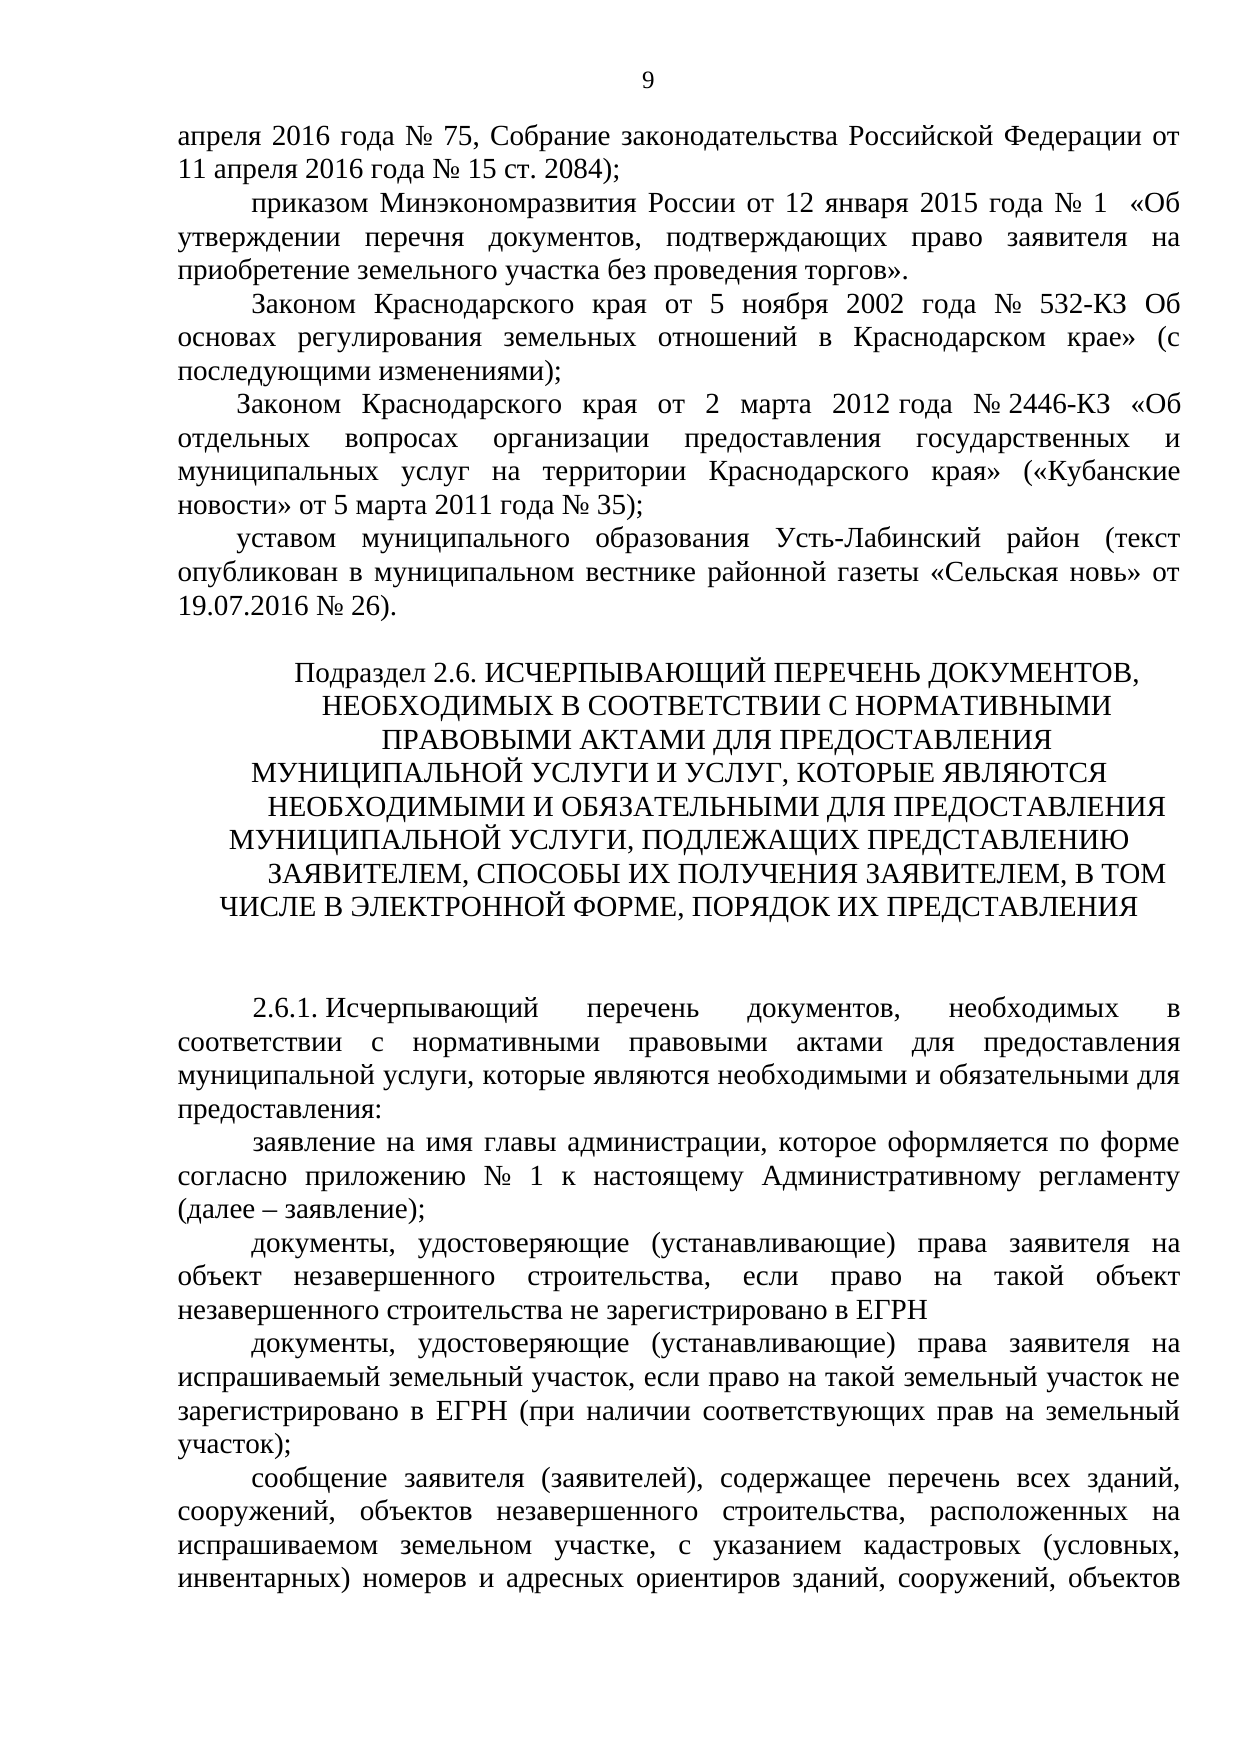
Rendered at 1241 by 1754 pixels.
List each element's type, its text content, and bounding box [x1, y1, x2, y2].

text Законом Краснодарского края от 5 ноября 2002 года № 532-КЗ Об основах регулирования земельных отношений в Краснодарском крае» (с последующими изменениями); [177, 286, 1181, 386]
text ПРАВОВЫМИ АКТАМИ ДЛЯ ПРЕДОСТАВЛЕНИЯ МУНИЦИПАЛЬНОЙ УСЛУГИ И УСЛУГ, КОТОРЫЕ ЯВЛЯЮТСЯ [177, 722, 1181, 789]
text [177, 118, 1181, 185]
text документы, удостоверяющие (устанавливающие) права заявителя на испрашиваемый земельный участок, если право на такой земельный участок не зарегистрировано в ЕГРН (при наличии соответствующих прав на земельный участок); [177, 1326, 1181, 1460]
text заявление на имя главы администрации, которое оформляется по форме согласно приложению № 1 к настоящему Административному регламенту (далее – заявление); [177, 1124, 1181, 1225]
text приказом Минэкономразвития России от 12 января 2015 года № 1 «Об утверждении перечня документов, подтверждающих право заявителя на приобретение земельного участка без проведения торгов». [177, 185, 1181, 286]
text документы, удостоверяющие (устанавливающие) права заявителя на объект незавершенного строительства, если право на такой объект незавершенного строительства не зарегистрировано в ЕГРН [177, 1225, 1181, 1326]
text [177, 1460, 1181, 1594]
text уставом муниципального образования Усть-Лабинский район (текст опубликован в муниципальном вестнике районной газеты «Сельская новь» от 19.07.2016 № 26). [177, 521, 1181, 621]
text ЗАЯВИТЕЛЕМ, СПОСОБЫ ИХ ПОЛУЧЕНИЯ ЗАЯВИТЕЛЕМ, В ТОМ ЧИСЛЕ В ЭЛЕКТРОННОЙ ФОРМЕ, ПОРЯДОК ИХ ПРЕДСТАВЛЕНИЯ [177, 856, 1181, 923]
text НЕОБХОДИМЫХ В СООТВЕТСТВИИ С НОРМАТИВНЫМИ [177, 688, 1181, 722]
text Законом Краснодарского края от 2 марта 2012 года № 2446-КЗ «Об отдельных вопросах организации предоставления государственных и муниципальных услуг на территории Краснодарского края» («Кубанские новости» от 5 марта 2011 года № 35); [177, 386, 1181, 521]
text 2.6.1. Исчерпывающий перечень документов, необходимых в соответствии с нормативными правовыми актами для предоставления муниципальной услуги, которые являются необходимыми и обязательными для предоставления: [177, 990, 1181, 1124]
text НЕОБХОДИМЫМИ И ОБЯЗАТЕЛЬНЫМИ ДЛЯ ПРЕДОСТАВЛЕНИЯ МУНИЦИПАЛЬНОЙ УСЛУГИ, ПОДЛЕЖАЩИХ ПРЕДСТАВЛЕНИЮ [177, 789, 1181, 856]
text Подраздел 2.6. ИСЧЕРПЫВАЮЩИЙ ПЕРЕЧЕНЬ ДОКУМЕНТОВ, [177, 655, 1181, 688]
